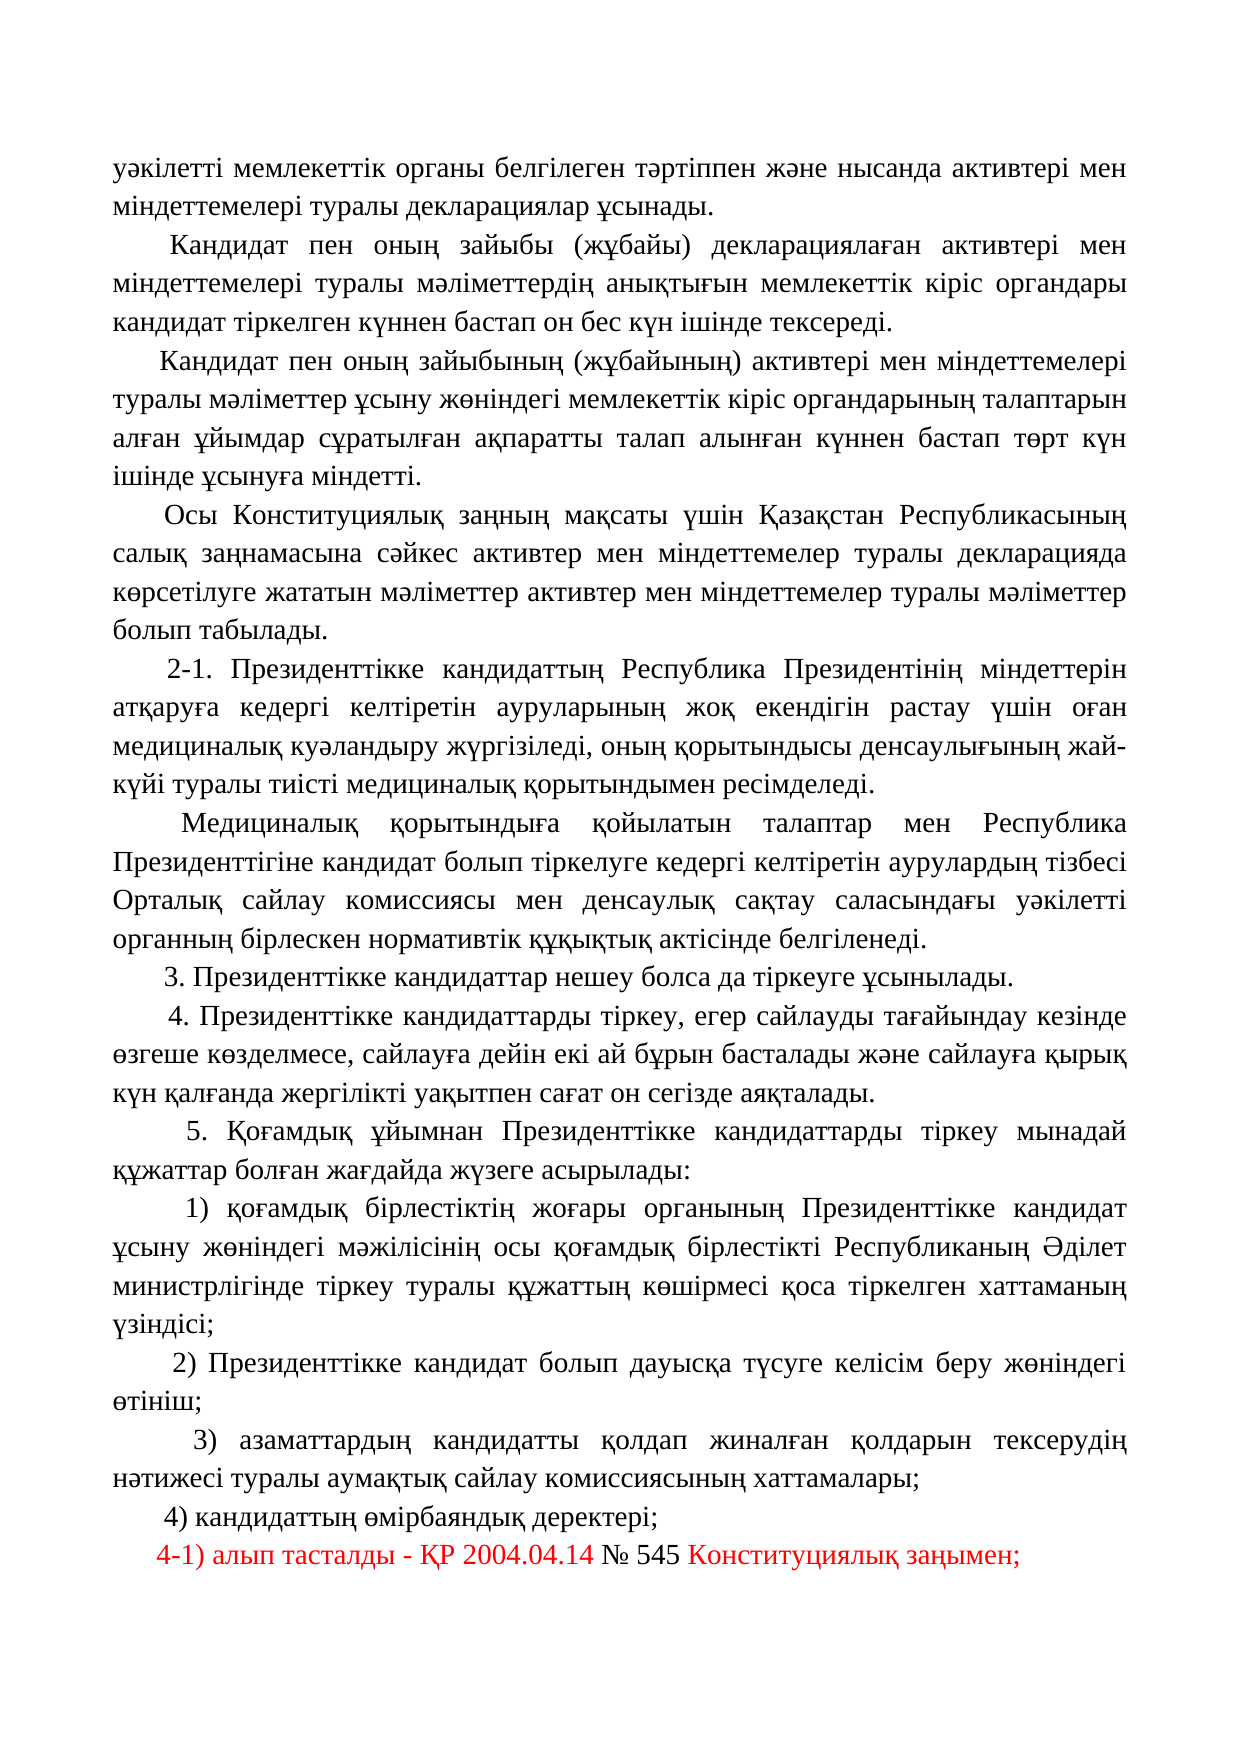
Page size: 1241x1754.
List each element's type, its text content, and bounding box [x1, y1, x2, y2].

text Кандидат пен оның зайыбы (жұбайы) декларациялаған активтері мен міндеттемелері туралы мәліметтердің анықтығын мемлекеттік кіріс органдары кандидат тіркелген күннен бастап он бес күн ішінде тексереді. [112, 227, 1128, 338]
text 4. Президенттiкке кандидаттарды тiркеу, егер сайлауды тағайындау кезiнде өзгеше көзделмесе, сайлауға дейiн екi ай бұрын басталады және сайлауға қырық күн қалғанда жергілікті уақытпен сағат он сегізде аяқталады. [112, 998, 1128, 1108]
text 3. Президенттiкке кандидаттар нешеу болса да тiркеуге ұсынылады. [112, 959, 1128, 993]
text 1) қоғамдық бiрлестiктiң жоғары органының Президенттiкке кандидат ұсыну жөнiндегi мәжiлiсiнiң осы қоғамдық бiрлестiктi Республиканың Әдiлет министрлiгiнде тiркеу туралы құжаттың көшiрмесi қоса тiркелген хаттаманың үзiндiсi; [112, 1191, 1128, 1340]
text 3) азаматтардың кандидатты қолдап жиналған қолдарын тексерудiң нәтижесi туралы аумақтық сайлау комиссиясының хаттамалары; [112, 1422, 1128, 1494]
text Медициналық қорытындыға қойылатын талаптар мен Республика Президенттігіне кандидат болып тіркелуге кедергі келтіретін аурулардың тізбесі Орталық сайлау комиссиясы мен денсаулық сақтау саласындағы уәкілетті органның бірлескен нормативтік құқықтық актісінде белгіленеді. [112, 805, 1128, 954]
text Осы Конституциялық заңның мақсаты үшін Қазақстан Республикасының салық заңнамасына сәйкес активтер мен міндеттемелер туралы декларацияда көрсетілуге жататын мәліметтер активтер мен міндеттемелер туралы мәліметтер болып табылады. [112, 497, 1128, 646]
text 2) Президенттiкке кандидат болып дауысқа түсуге келiсiм беру жөнiндегi өтiнiш; [112, 1345, 1128, 1417]
text 4-1) алып тасталды - ҚР 2004.04.14 № 545 Конституциялық заңымен; [112, 1537, 1128, 1601]
text Кандидат пен оның зайыбының (жұбайының) активтері мен міндеттемелері туралы мәліметтер ұсыну жөніндегі мемлекеттік кіріс органдарының талаптарын алған ұйымдар сұратылған ақпаратты талап алынған күннен бастап төрт күн iшiнде ұсынуға міндетті. [112, 343, 1128, 492]
text 5. Қоғамдық ұйымнан Президенттiкке кандидаттарды тiркеу мынадай құжаттар болған жағдайда жүзеге асырылады: [112, 1113, 1128, 1186]
text 4) кандидаттың өмiрбаяндық деректерi; [112, 1499, 1128, 1532]
text 2-1. Президенттiкке кандидаттың Республика Президентінің міндеттерін атқаруға кедергі келтіретін ауруларының жоқ екендігін растау үшін оған медициналық куәландыру жүргізіледі, оның қорытындысы денсаулығының жай-күйі туралы тиісті медициналық қорытындымен ресімделеді. [112, 651, 1128, 800]
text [112, 150, 1128, 222]
